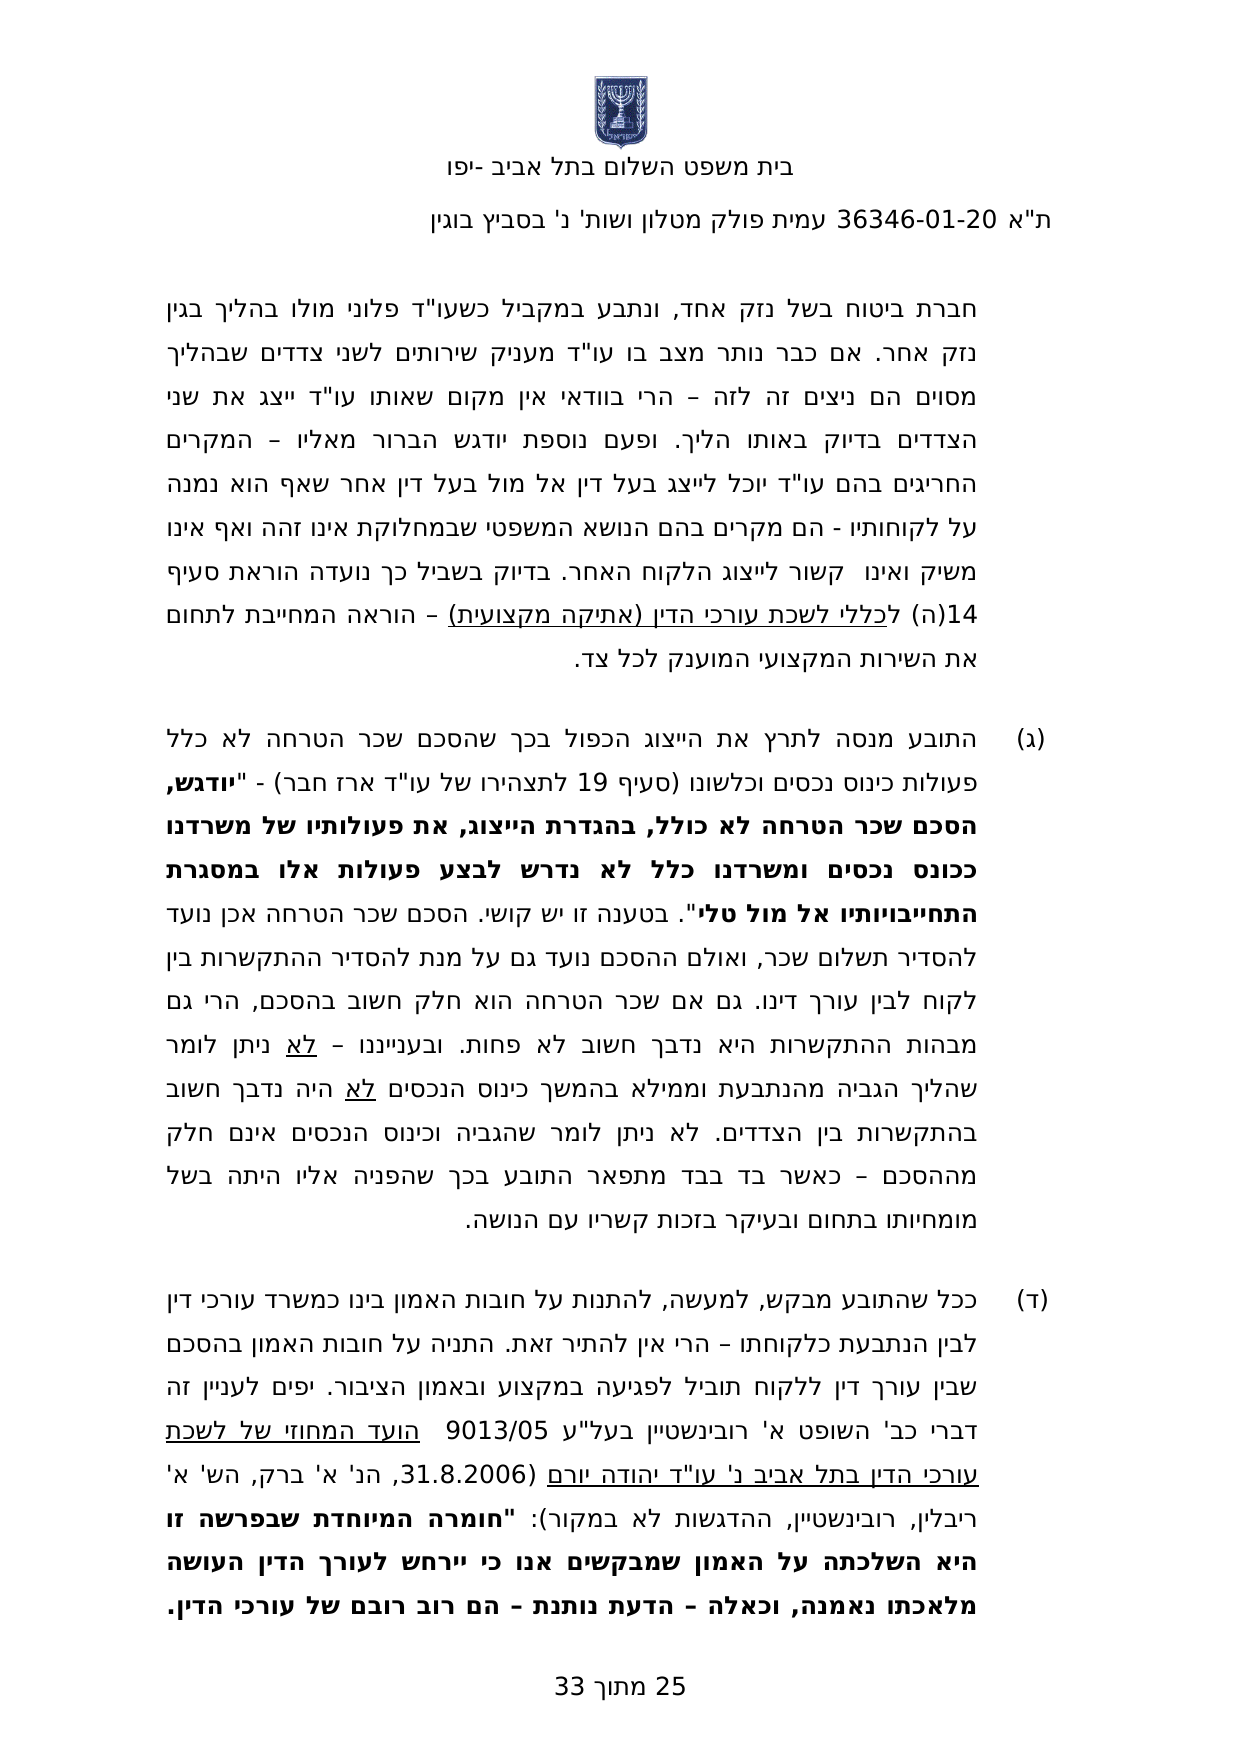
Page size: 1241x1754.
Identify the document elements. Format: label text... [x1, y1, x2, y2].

list התובע מנסה לתרץ את הייצוג הכפול בכך שהסכם שכר הטרחה לא כלל פעולות כינוס נכסים וכלשונו (סעיף 19 לתצהירו של עו"ד ארז חבר) - "יודגש, הסכם שכר הטרחה לא כולל, בהגדרת הייצוג, את פעולותיו של משרדנו ככונס נכסים ומשרדנו כלל לא נדרש לבצע פעולות אלו במסגרת התחייבויותיו אל מול טלי". בטענה זו יש קושי. הסכם שכר הטרחה אכן נועד להסדיר תשלום שכר, ואולם ההסכם נועד גם על מנת להסדיר ההתקשרות בין לקוח לבין עורך דינו. גם אם שכר הטרחה הוא חלק חשוב בהסכם, הרי גם מבהות ההתקשרות היא נדבך חשוב לא פחות. ובענייננו – לא ניתן לומר שהליך הגביה מהנתבעת וממילא בהמשך כינוס הנכסים לא היה נדבך חשוב בהתקשרות בין הצדדים. לא ניתן לומר שהגביה וכינוס הנכסים אינם חלק מההסכם – כאשר בד בבד מתפאר התובע בכך שהפניה אליו היתה בשל מומחיותו בתחום ובעיקר בזכות קשריו עם הנושה. [165, 724, 1016, 1234]
picture [589, 75, 651, 152]
